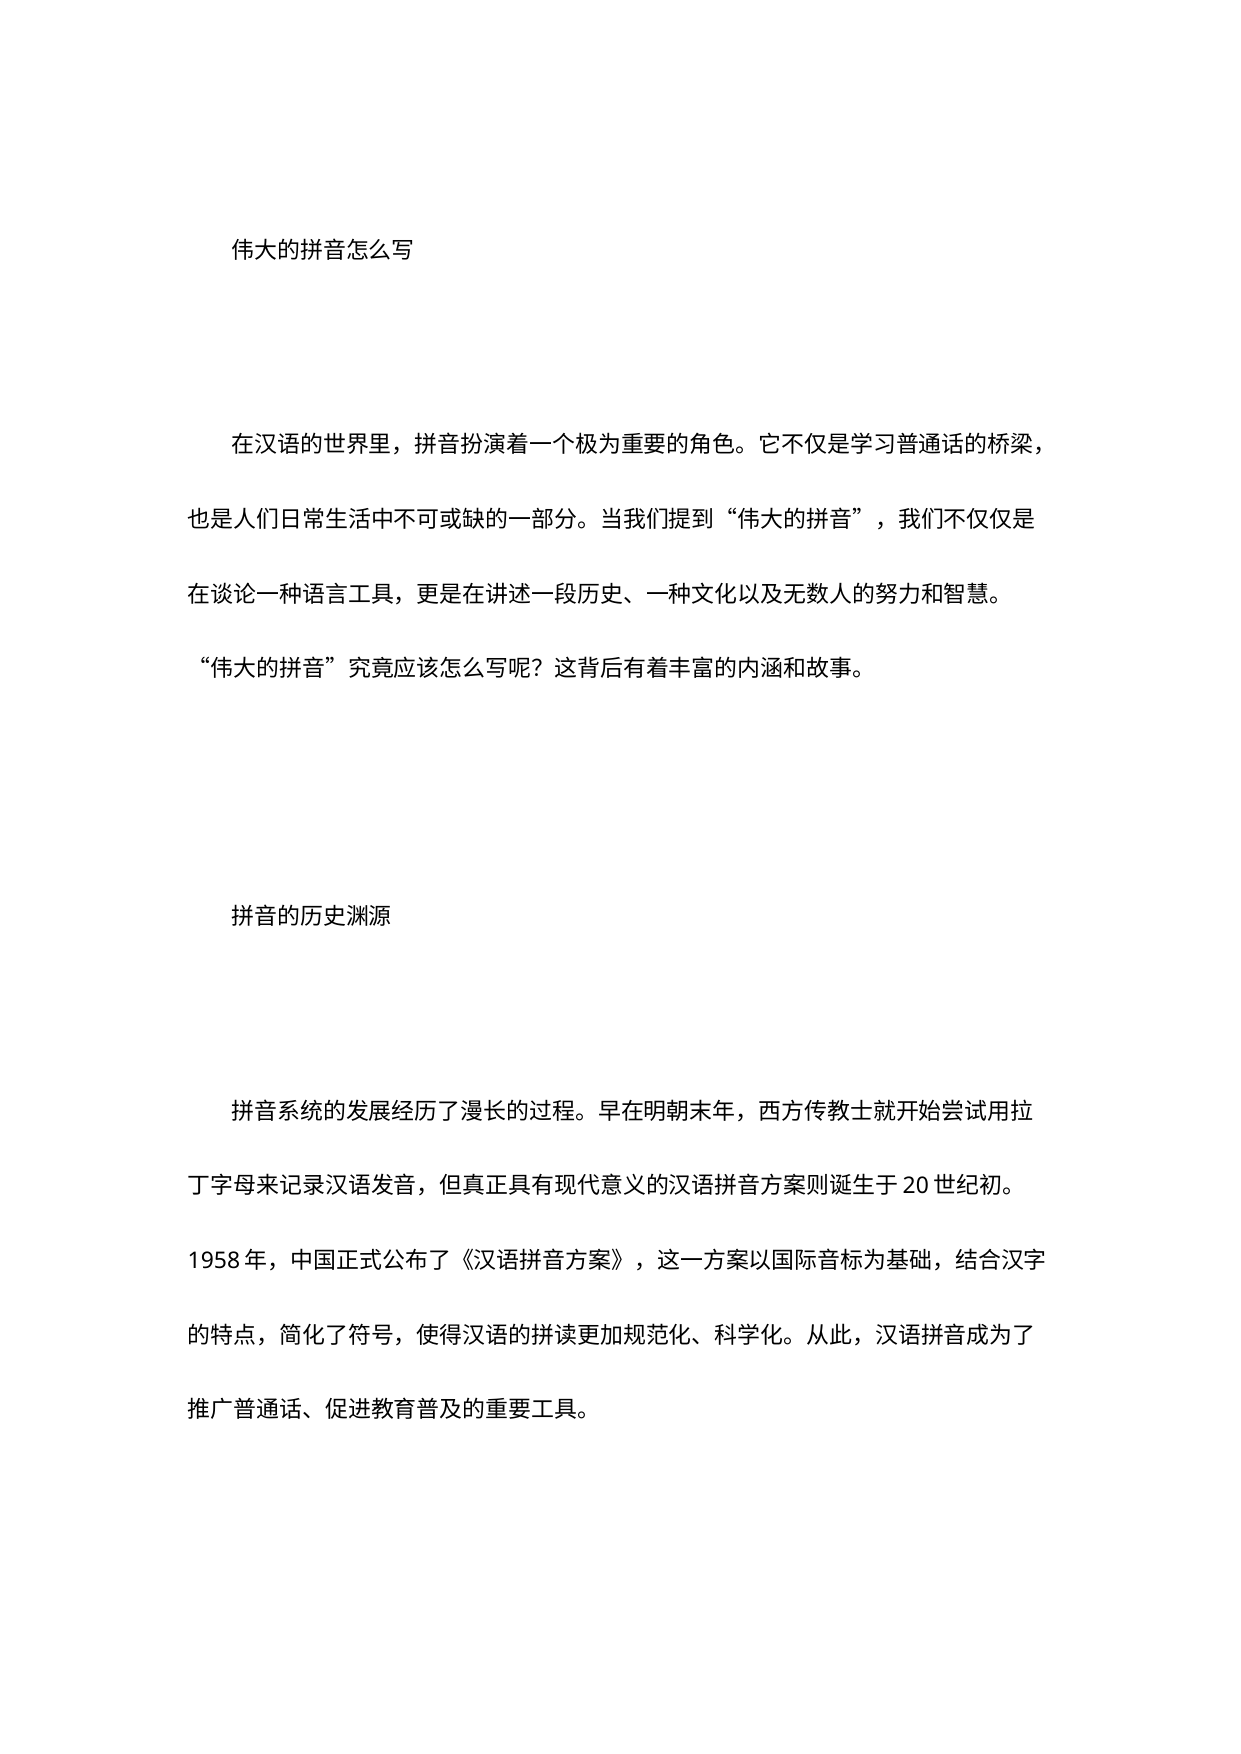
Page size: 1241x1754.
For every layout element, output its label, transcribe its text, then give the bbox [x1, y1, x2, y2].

text 拼音系统的发展经历了漫长的过程。早在明朝末年，西方传教士就开始尝试用拉丁字母来记录汉语发音，但真正具有现代意义的汉语拼音方案则诞生于20世纪初。1958年，中国正式公布了《汉语拼音方案》，这一方案以国际音标为基础，结合汉字的特点，简化了符号，使得汉语的拼读更加规范化、科学化。从此，汉语拼音成为了推广普通话、促进教育普及的重要工具。 [187, 1077, 1053, 1441]
text 伟大的拼音怎么写 [187, 216, 1053, 281]
text 在汉语的世界里，拼音扮演着一个极为重要的角色。它不仅是学习普通话的桥梁，也是人们日常生活中不可或缺的一部分。当我们提到“伟大的拼音”，我们不仅仅是在谈论一种语言工具，更是在讲述一段历史、一种文化以及无数人的努力和智慧。“伟大的拼音”究竟应该怎么写呢？这背后有着丰富的内涵和故事。 [187, 410, 1053, 699]
text 拼音的历史渊源 [187, 882, 1053, 947]
